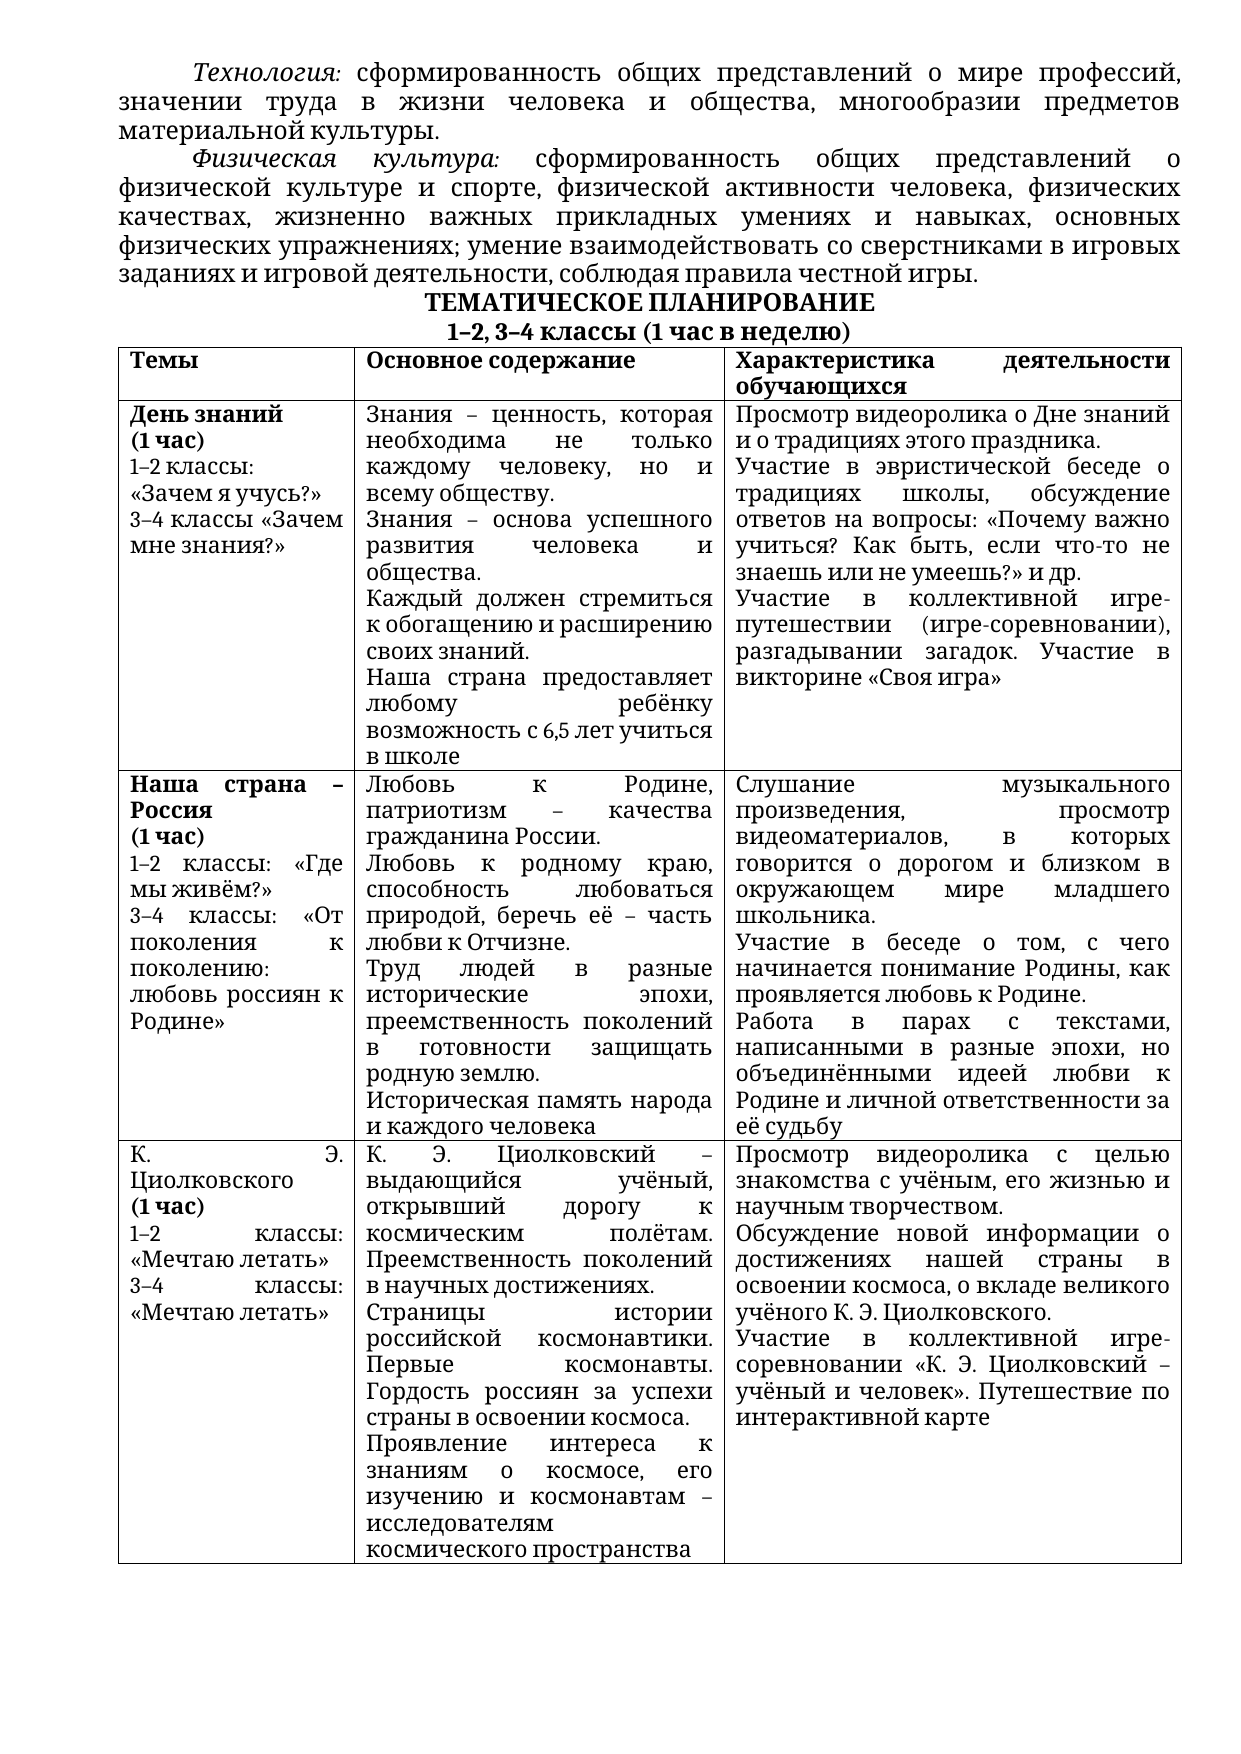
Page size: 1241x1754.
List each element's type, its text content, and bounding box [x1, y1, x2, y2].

table_cell Слушание музыкального произведения, просмотр видеоматериалов, в которых говорится о дорогом и близком в окружающем мире младшего школьника. Участие в беседе о том, с чего начинается понимание Родины, как проявляется любовь к Родине. Работа в парах с текстами, написанными в разные эпохи, но объединёнными идеей любви к Родине и личной ответственности за её судьбу [725, 771, 1181, 1140]
text ТЕМАТИЧЕСКОЕ ПЛАНИРОВАНИЕ [118, 289, 1181, 318]
table_cell Любовь к Родине, патриотизм – качества гражданина России. Любовь к родному краю, способность любоваться природой, беречь её – часть любви к Отчизне. Труд людей в разные исторические эпохи, преемственность поколений в готовности защищать родную землю. Историческая память народа и каждого человека [355, 771, 724, 1140]
table_header Основное содержание [355, 348, 724, 400]
table_header Темы [119, 348, 354, 400]
table_cell К. Э. Циолковского (1 час) 1–2 классы: «Мечтаю летать» 3–4 классы: «Мечтаю летать» [119, 1141, 354, 1563]
table_cell Просмотр видеоролика о Дне знаний и о традициях этого праздника. Участие в эвристической беседе о традициях школы, обсуждение ответов на вопросы: «Почему важно учиться? Как быть, если что-то не знаешь или не умеешь?» и др. Участие в коллективной игре-путешествии (игре-соревновании), разгадывании загадок. Участие в викторине «Своя игра» [725, 401, 1181, 770]
table_header Характеристика деятельности обучающихся [725, 348, 1181, 400]
text Технология: сформированность общих представлений о мире профессий, значении труда в жизни человека и общества, многообразии предметов материальной культуры. [118, 59, 1181, 145]
table_cell Просмотр видеоролика с целью знакомства с учёным, его жизнью и научным творчеством. Обсуждение новой информации о достижениях нашей страны в освоении космоса, о вкладе великого учёного К. Э. Циолковского. Участие в коллективной игре-соревновании «К. Э. Циолковский – учёный и человек». Путешествие по интерактивной карте [725, 1141, 1181, 1563]
text Физическая культура: сформированность общих представлений о физической культуре и спорте, физической активности человека, физических качествах, жизненно важных прикладных умениях и навыках, основных физических упражнениях; умение взаимодействовать со сверстниками в игровых заданиях и игровой деятельности, соблюдая правила честной игры. [118, 145, 1181, 289]
table_cell Наша страна – Россия (1 час) 1–2 классы: «Где мы живём?» 3–4 классы: «От поколения к поколению: любовь россиян к Родине» [119, 771, 354, 1140]
text 1–2, 3–4 классы (1 час в неделю) [118, 318, 1181, 347]
table_cell К. Э. Циолковский – выдающийся учёный, открывший дорогу к космическим полётам. Преемственность поколений в научных достижениях. Страницы истории российской космонавтики. Первые космонавты. Гордость россиян за успехи страны в освоении космоса. Проявление интереса к знаниям о космосе, его изучению и космонавтам – исследователям космического пространства [355, 1141, 724, 1563]
table_cell Знания – ценность, которая необходима не только каждому человеку, но и всему обществу. Знания – основа успешного развития человека и общества. Каждый должен стремиться к обогащению и расширению своих знаний. Наша страна предоставляет любому ребёнку возможность с 6,5 лет учиться в школе [355, 401, 724, 770]
table_cell День знаний (1 час) 1–2 классы: «Зачем я учусь?» 3–4 классы «Зачем мне знания?» [119, 401, 354, 770]
